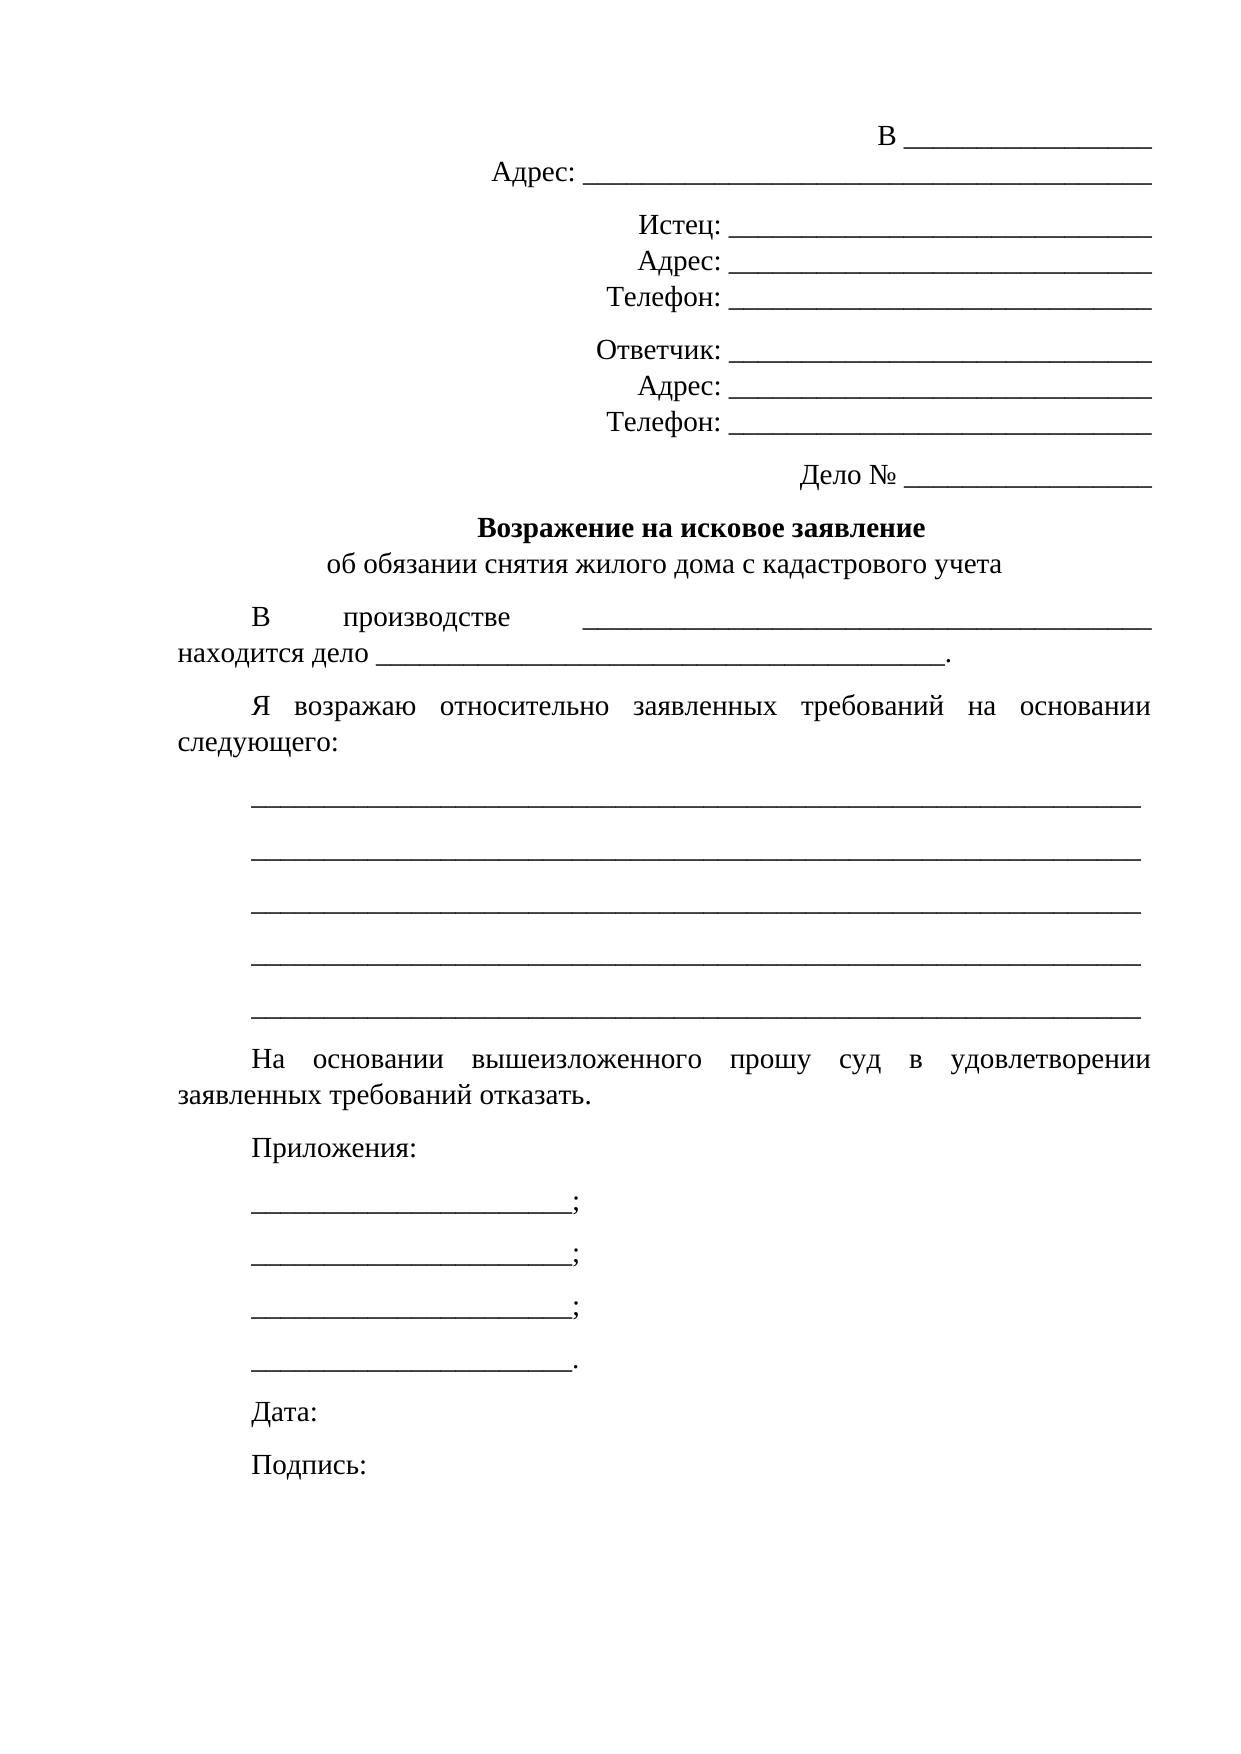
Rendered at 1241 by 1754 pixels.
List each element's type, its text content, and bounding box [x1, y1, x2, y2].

text На основании вышеизложенного прошу суд в удовлетворении заявленных требований отказать. [177, 1041, 1152, 1111]
text ______________________; [177, 1183, 1152, 1216]
text _____________________________________________________________ [177, 883, 1152, 916]
text _____________________________________________________________ [177, 777, 1152, 811]
text Возражение на исковое заявление об обязании снятия жилого дома с кадастрового учета [177, 510, 1152, 580]
text ______________________. [177, 1341, 1152, 1375]
text Дата: [177, 1394, 1152, 1428]
text Я возражаю относительно заявленных требований на основании следующего: [177, 688, 1152, 758]
text В _________________ Адрес: _______________________________________ [177, 118, 1152, 188]
text ______________________; [177, 1288, 1152, 1322]
text _____________________________________________________________ [177, 935, 1152, 969]
text Дело № _________________ [177, 457, 1152, 491]
text _____________________________________________________________ [177, 830, 1152, 863]
text _____________________________________________________________ [177, 988, 1152, 1022]
text Приложения: [177, 1130, 1152, 1163]
text Истец: _____________________________ Адрес: _____________________________ Телефон: _____________________________ [177, 207, 1152, 313]
text Подпись: [177, 1447, 1152, 1480]
text В производстве _______________________________________ находится дело _______________________________________. [177, 599, 1152, 669]
text ______________________; [177, 1236, 1152, 1269]
text Ответчик: _____________________________ Адрес: _____________________________ Телефон: _____________________________ [177, 332, 1152, 438]
